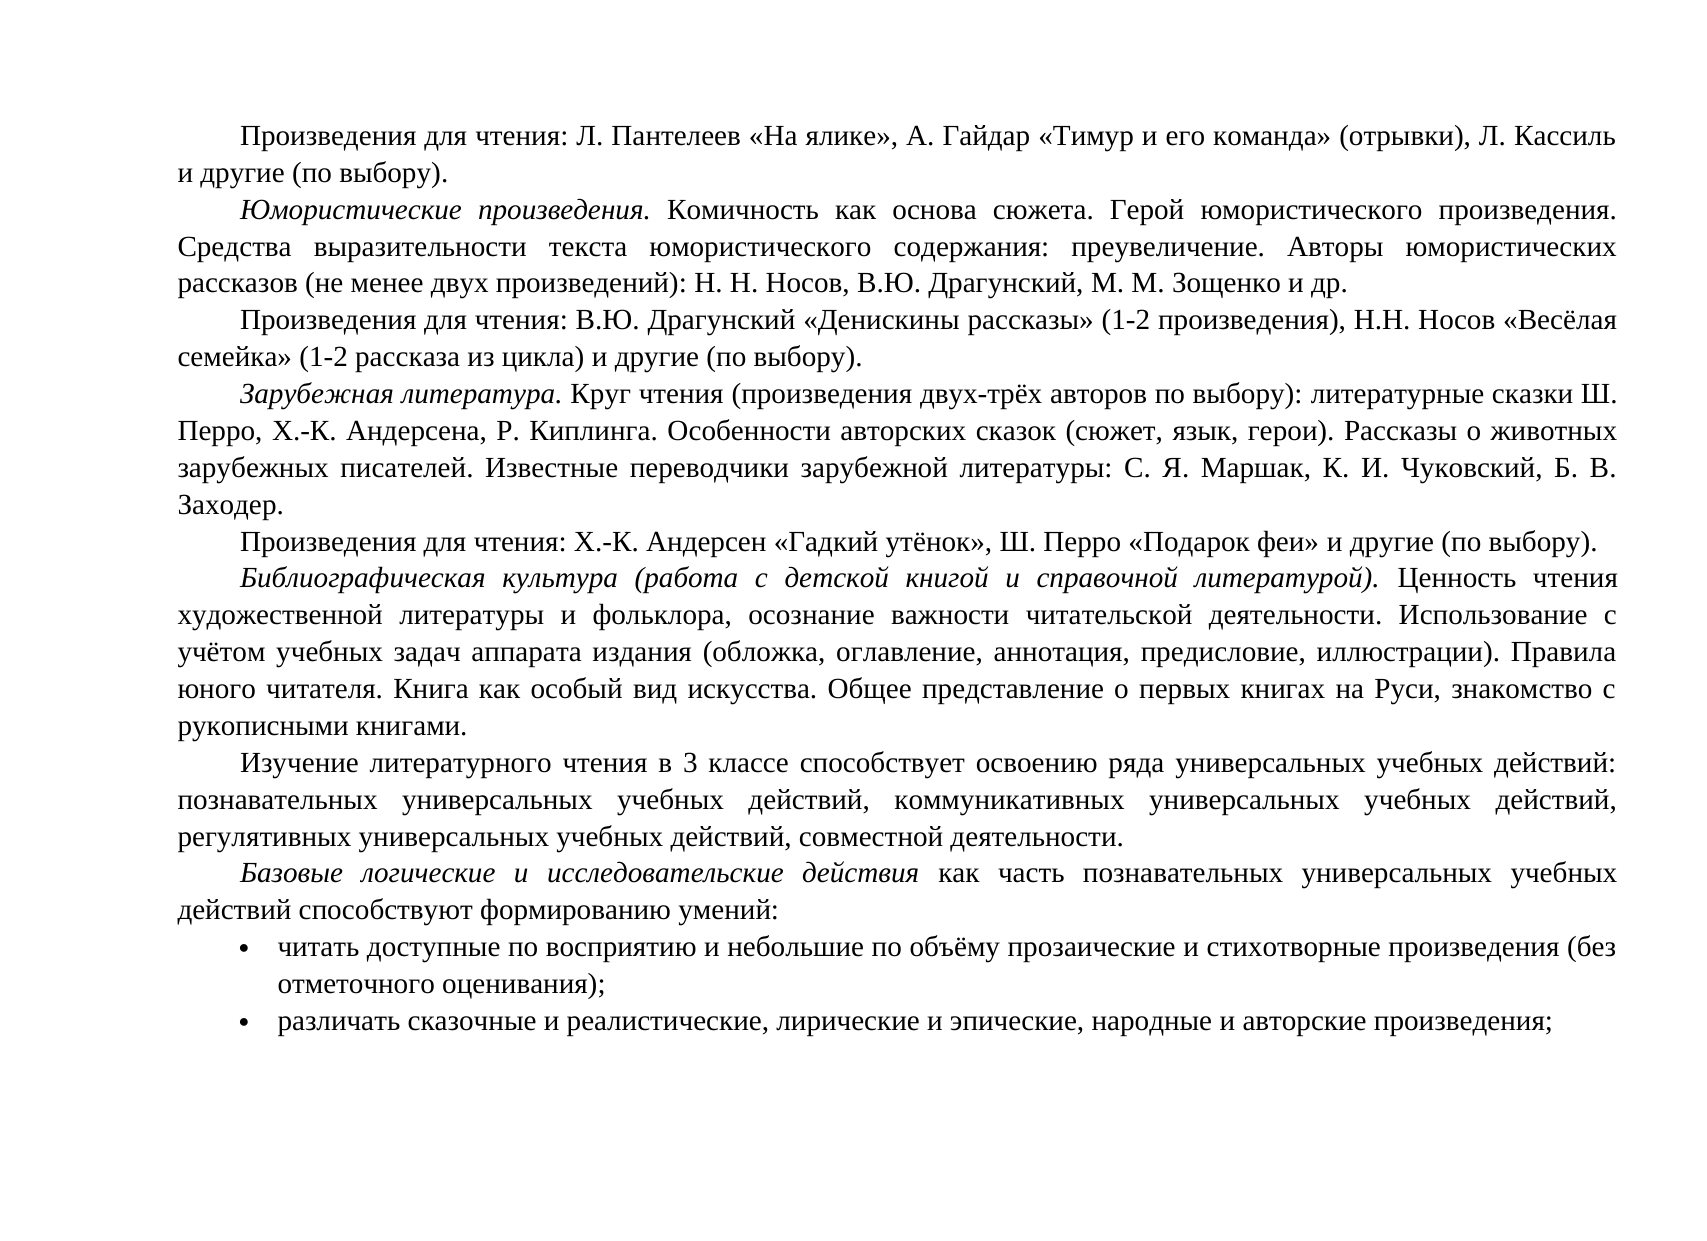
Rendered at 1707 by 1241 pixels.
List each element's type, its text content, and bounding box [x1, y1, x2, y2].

text Зарубежная литература. Круг чтения ‌(произведения двух-трёх авторов по выбору):‌ литературные сказки Ш. Перро, Х.-К. Андерсена, ‌Р. Киплинга.‌ Особенности авторских сказок (сюжет, язык, герои). Рассказы о животных зарубежных писателей. Известные переводчики зарубежной литературы: С. Я. Маршак, К. И. Чуковский, Б. В. Заходер. [177, 376, 1618, 520]
text Произведения для чтения: Л. Пантелеев «На ялике», А. Гайдар «Тимур и его команда» (отрывки), Л. Кассиль ‌и другие (по выбору)‌. [177, 118, 1618, 188]
text Юмористические произведения. Комичность как основа сюжета. Герой юмористического произведения. Средства выразительности текста юмористического содержания: преувеличение. Авторы юмористических рассказов ‌(не менее двух произведений)‌: Н. Н. Носов, В.Ю. Драгунский, ‌М. М. Зощенко и др.‌ [177, 192, 1618, 299]
text Произведения для чтения: В.Ю. Драгунский «Денискины рассказы» (1-2 произведения), Н.Н. Носов «Весёлая семейка» (1-2 рассказа из цикла) ‌и другие (по выбору)‌. [177, 302, 1618, 373]
list различать сказочные и реалистические, лирические и эпические, народные и авторские произведения; [240, 1003, 1618, 1037]
text Изучение литературного чтения в 3 классе способствует освоению ряда универсальных учебных действий: познавательных универсальных учебных действий, коммуникативных универсальных учебных действий, регулятивных универсальных учебных действий, совместной деятельности. [177, 745, 1618, 852]
text Базовые логические и исследовательские действия как часть познавательных универсальных учебных действий способствуют формированию умений: [177, 856, 1618, 926]
text Библиографическая культура (работа с детской книгой и справочной литературой). Ценность чтения художественной литературы и фольклора, осознание важности читательской деятельности. Использование с учётом учебных задач аппарата издания (обложка, оглавление, аннотация, предисловие, иллюстрации). Правила юного читателя. Книга как особый вид искусства. Общее представление о первых книгах на Руси, знакомство с рукописными книгами. [177, 561, 1618, 742]
list читать доступные по восприятию и небольшие по объёму прозаические и стихотворные произведения (без отметочного оценивания); [240, 929, 1618, 1000]
text Произведения для чтения: Х.-К. Андерсен «Гадкий утёнок», Ш. Перро «Подарок феи» ‌и другие (по выбору)‌. [177, 524, 1618, 557]
